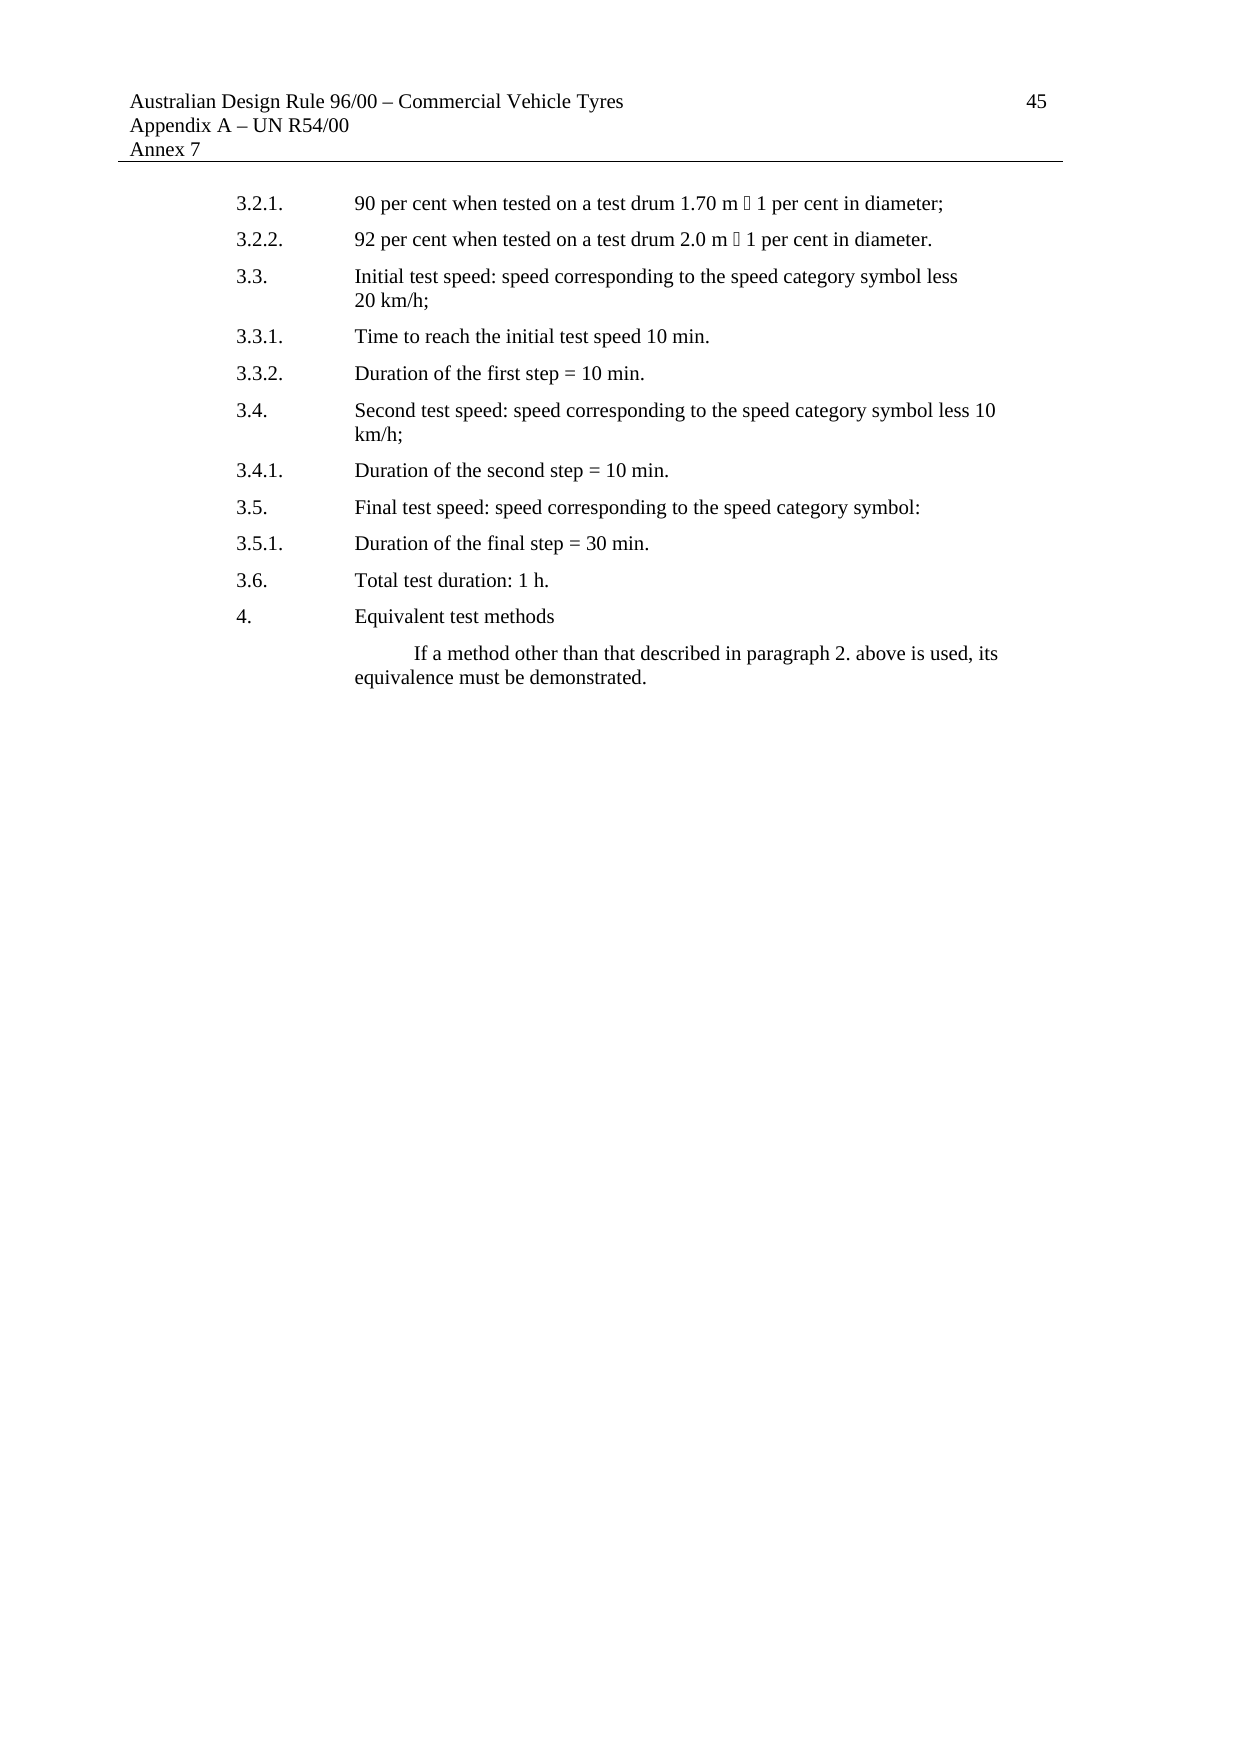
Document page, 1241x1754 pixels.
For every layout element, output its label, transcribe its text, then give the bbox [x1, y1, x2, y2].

text If a method other than that described in paragraph 2. above is used, its equivalence must be demonstrated. [236, 641, 1004, 689]
text 3.5.1. Duration of the final step = 30 min. [236, 531, 1004, 555]
text 3.4. Second test speed: speed corresponding to the speed category symbol less 10 km/h; [236, 397, 1004, 446]
text 3.2.1. 90 per cent when tested on a test drum 1.70 m 1 per cent in diameter; [236, 191, 1004, 215]
text 3.3. Initial test speed: speed corresponding to the speed category symbol less 20 km/h; [236, 264, 1004, 312]
text 3.4.1. Duration of the second step = 10 min. [236, 458, 1004, 482]
text 3.2.2. 92 per cent when tested on a test drum 2.0 m 1 per cent in diameter. [236, 227, 1004, 251]
text 3.6. Total test duration: 1 h. [236, 568, 1004, 592]
text 3.3.1. Time to reach the initial test speed 10 min. [236, 324, 1004, 348]
text 3.3.2. Duration of the first step = 10 min. [236, 361, 1004, 385]
text 3.5. Final test speed: speed corresponding to the speed category symbol: [236, 495, 1004, 519]
text 4. Equivalent test methods [236, 604, 1004, 628]
